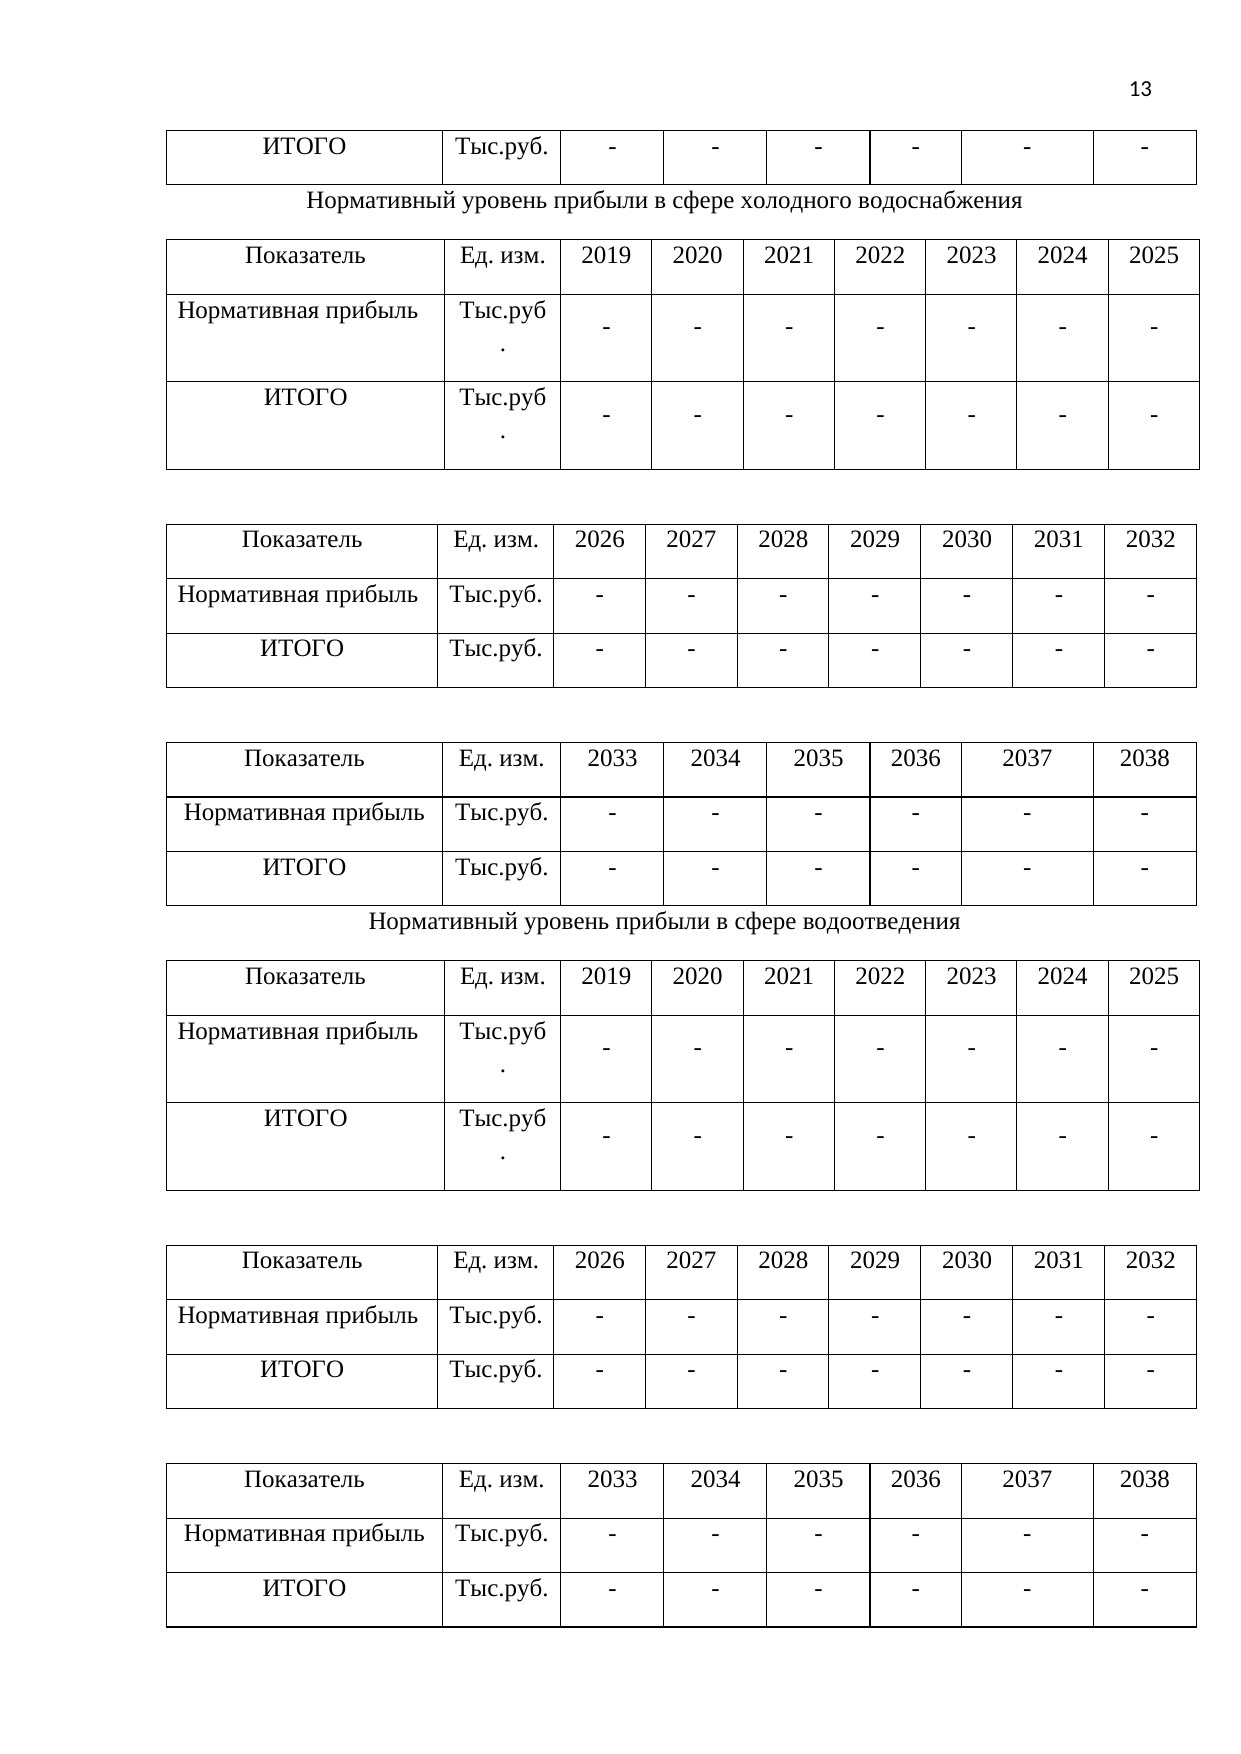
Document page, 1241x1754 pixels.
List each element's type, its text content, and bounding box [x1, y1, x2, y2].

table_cell - [835, 1103, 925, 1190]
table_cell - [652, 295, 743, 381]
table_cell - [1094, 852, 1196, 905]
table_cell - [1017, 1103, 1108, 1190]
table_cell - [561, 1016, 651, 1102]
table_header Показатель [167, 525, 437, 578]
table_cell - [561, 852, 663, 905]
table_cell - [738, 634, 828, 687]
table_cell - [921, 1300, 1012, 1353]
table_header 2024 [1017, 240, 1108, 294]
table_cell - [1109, 295, 1199, 381]
table_header Ед. изм. [438, 1246, 553, 1299]
table_cell - [962, 131, 1093, 184]
table_cell - [829, 634, 920, 687]
table_cell - [835, 1016, 925, 1102]
table_cell - [1094, 1573, 1196, 1626]
table_cell - [871, 798, 961, 851]
table_cell - [554, 579, 645, 632]
table_cell - [652, 1016, 743, 1102]
table_cell - [835, 295, 925, 381]
table_header 2026 [554, 1246, 645, 1299]
table_cell - [664, 1519, 766, 1572]
table_cell - [561, 295, 651, 381]
table_cell - [646, 579, 737, 632]
table_cell Тыс.руб. [445, 382, 560, 469]
table_cell - [652, 382, 743, 469]
table_cell - [921, 1355, 1012, 1408]
table_header Ед. изм. [445, 240, 560, 294]
table_cell - [1013, 634, 1104, 687]
table_cell - [554, 1300, 645, 1353]
table_cell - [561, 798, 663, 851]
table_cell - [1017, 295, 1108, 381]
table_cell - [962, 1519, 1093, 1572]
table_cell - [926, 1016, 1016, 1102]
table_cell - [738, 579, 828, 632]
table_header 2023 [926, 961, 1016, 1015]
table_cell - [926, 295, 1016, 381]
table_header 2032 [1105, 1246, 1196, 1299]
table_cell - [744, 1016, 834, 1102]
table_header 2034 [664, 1464, 766, 1517]
table_header 2020 [652, 240, 743, 294]
table_header 2031 [1013, 525, 1104, 578]
table_header Показатель [167, 1246, 437, 1299]
table_cell - [835, 382, 925, 469]
table_cell - [1017, 1016, 1108, 1102]
table_header 2028 [738, 525, 828, 578]
table_cell Тыс.руб. [445, 295, 560, 381]
table_cell - [744, 382, 834, 469]
table_cell - [921, 579, 1012, 632]
table_header 2027 [646, 525, 737, 578]
table_cell - [744, 1103, 834, 1190]
table_header 2022 [835, 240, 925, 294]
table_header Ед. изм. [438, 525, 553, 578]
table_cell - [926, 1103, 1016, 1190]
table_header 2030 [921, 525, 1012, 578]
table_cell - [1109, 1016, 1199, 1102]
table_cell ИТОГО [167, 1573, 442, 1626]
table_cell Тыс.руб. [443, 798, 560, 851]
table_cell - [871, 1573, 961, 1626]
table_cell Тыс.руб. [443, 131, 560, 184]
text Нормативный уровень прибыли в сфере водоотведения [177, 906, 1152, 935]
table_cell - [829, 579, 920, 632]
table_cell ИТОГО [167, 1355, 437, 1408]
table_header 2026 [554, 525, 645, 578]
table_header 2027 [646, 1246, 737, 1299]
table_header 2029 [829, 525, 920, 578]
table_cell - [561, 1573, 663, 1626]
table_header 2021 [744, 961, 834, 1015]
table_cell - [1109, 382, 1199, 469]
table_cell Тыс.руб. [438, 1355, 553, 1408]
table_cell - [664, 1573, 766, 1626]
table_cell Тыс.руб. [443, 1519, 560, 1572]
table_cell - [554, 1355, 645, 1408]
table_cell Нормативная прибыль [167, 295, 444, 381]
table_cell - [962, 798, 1093, 851]
table_header 2037 [962, 1464, 1093, 1517]
table_cell Нормативная прибыль [167, 579, 437, 632]
table_header 2034 [664, 743, 766, 796]
table_cell - [664, 852, 766, 905]
table_cell - [871, 1519, 961, 1572]
table_cell - [1105, 1355, 1196, 1408]
table_header Показатель [167, 240, 444, 294]
table_header 2021 [744, 240, 834, 294]
table_cell Тыс.руб. [438, 579, 553, 632]
table_header 2035 [767, 743, 869, 796]
table_header Ед. изм. [445, 961, 560, 1015]
table_cell ИТОГО [167, 634, 437, 687]
table_cell ИТОГО [167, 131, 442, 184]
table_cell - [1105, 1300, 1196, 1353]
table_cell - [664, 798, 766, 851]
table_cell Нормативная прибыль [167, 1519, 442, 1572]
table_cell Нормативная прибыль [167, 1016, 444, 1102]
table_header 2030 [921, 1246, 1012, 1299]
table_cell - [1094, 798, 1196, 851]
table_header Показатель [167, 1464, 442, 1517]
table_cell ИТОГО [167, 852, 442, 905]
table_header 2032 [1105, 525, 1196, 578]
table_header 2019 [561, 961, 651, 1015]
table_cell - [561, 1519, 663, 1572]
table_cell ИТОГО [167, 1103, 444, 1190]
table_cell Тыс.руб. [445, 1103, 560, 1190]
table_cell Тыс.руб. [443, 1573, 560, 1626]
table_header 2037 [962, 743, 1093, 796]
table_cell - [646, 1355, 737, 1408]
table_cell - [1109, 1103, 1199, 1190]
table_header 2028 [738, 1246, 828, 1299]
table_cell - [871, 852, 961, 905]
table_cell - [871, 131, 961, 184]
table_header 2033 [561, 743, 663, 796]
table_cell - [1105, 634, 1196, 687]
table_header 2019 [561, 240, 651, 294]
table_cell - [829, 1300, 920, 1353]
text Нормативный уровень прибыли в сфере холодного водоснабжения [177, 185, 1152, 214]
table_header Показатель [167, 961, 444, 1015]
table_header 2025 [1109, 240, 1199, 294]
table_cell - [554, 634, 645, 687]
table_cell - [921, 634, 1012, 687]
table_header 2029 [829, 1246, 920, 1299]
table_cell - [652, 1103, 743, 1190]
table_cell - [1013, 1300, 1104, 1353]
table_cell - [962, 1573, 1093, 1626]
table_header 2035 [767, 1464, 869, 1517]
table_cell - [962, 852, 1093, 905]
table_cell - [646, 1300, 737, 1353]
table_cell Тыс.руб. [443, 852, 560, 905]
table_cell ИТОГО [167, 382, 444, 469]
table_header 2020 [652, 961, 743, 1015]
table_cell - [646, 634, 737, 687]
table_cell - [561, 131, 663, 184]
table_cell - [738, 1300, 828, 1353]
table_header 2038 [1094, 743, 1196, 796]
table_cell - [744, 295, 834, 381]
table_header 2031 [1013, 1246, 1104, 1299]
table_cell Тыс.руб. [438, 634, 553, 687]
table_cell - [561, 382, 651, 469]
table_cell - [1094, 131, 1196, 184]
table_header 2036 [871, 1464, 961, 1517]
table_cell Нормативная прибыль [167, 1300, 437, 1353]
table_cell - [1013, 1355, 1104, 1408]
table_cell - [767, 798, 869, 851]
table_header 2022 [835, 961, 925, 1015]
table_header 2024 [1017, 961, 1108, 1015]
table_header 2025 [1109, 961, 1199, 1015]
table_cell Тыс.руб. [445, 1016, 560, 1102]
table_cell - [1017, 382, 1108, 469]
table_cell - [1094, 1519, 1196, 1572]
table_header Ед. изм. [443, 743, 560, 796]
table_header 2038 [1094, 1464, 1196, 1517]
table_cell - [738, 1355, 828, 1408]
table_cell - [1105, 579, 1196, 632]
table_cell - [767, 1573, 869, 1626]
table_header 2036 [871, 743, 961, 796]
table_cell - [767, 1519, 869, 1572]
table_cell Нормативная прибыль [167, 798, 442, 851]
table_cell Тыс.руб. [438, 1300, 553, 1353]
table_cell - [561, 1103, 651, 1190]
table_header Ед. изм. [443, 1464, 560, 1517]
table_cell - [767, 131, 869, 184]
table_header Показатель [167, 743, 442, 796]
table_cell - [829, 1355, 920, 1408]
table_header 2033 [561, 1464, 663, 1517]
table_cell - [926, 382, 1016, 469]
table_header 2023 [926, 240, 1016, 294]
table_cell - [664, 131, 766, 184]
table_cell - [1013, 579, 1104, 632]
table_cell - [767, 852, 869, 905]
